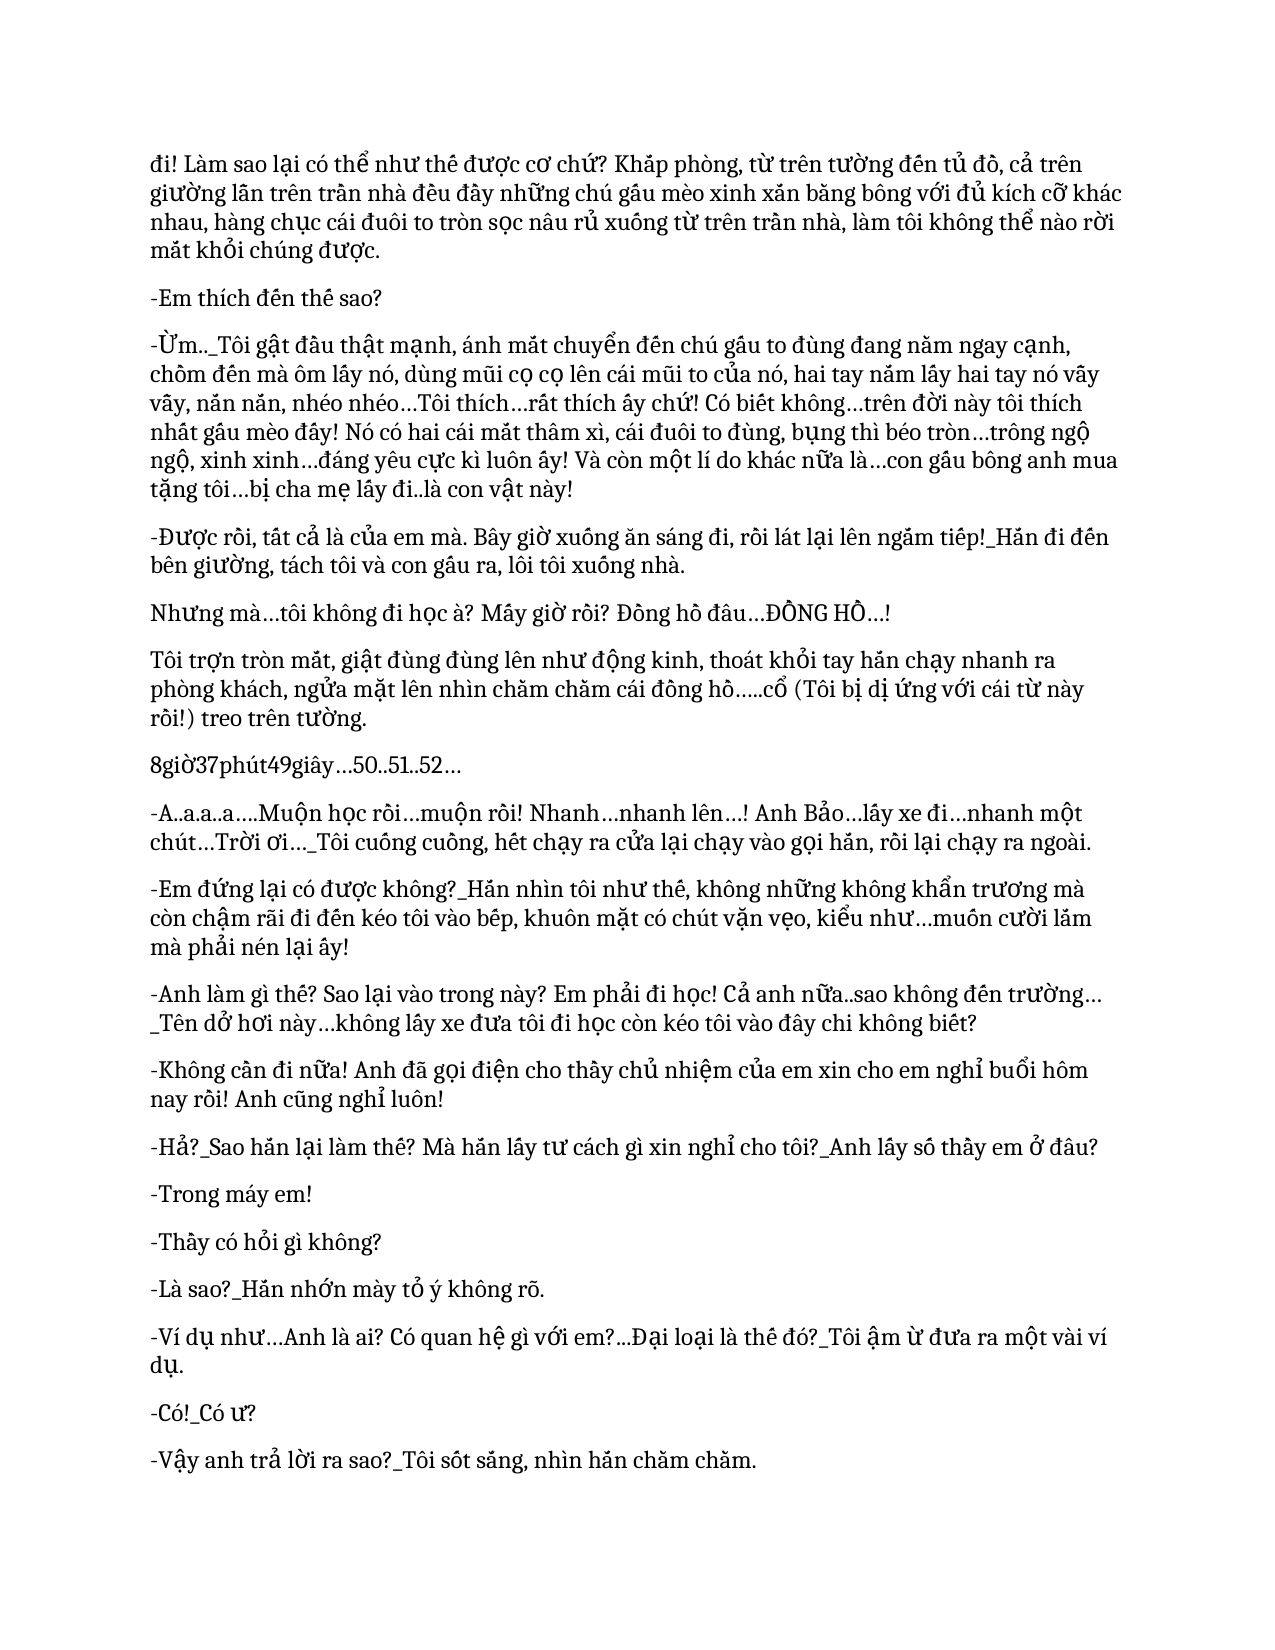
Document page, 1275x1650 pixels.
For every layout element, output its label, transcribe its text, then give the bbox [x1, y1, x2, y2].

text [150, 150, 1125, 265]
text -Được rồi, tất cả là của em mà. Bây giờ xuống ăn sáng đi, rồi lát lại lên ngắm tiếp!_Hắn đi đến bên giường, tách tôi và con gấu ra, lôi tôi xuống nhà. [150, 522, 1125, 580]
text -Ừm.._Tôi gật đầu thật mạnh, ánh mắt chuyển đến chú gấu to đùng đang nằm ngay cạnh, chồm đến mà ôm lấy nó, dùng mũi cọ cọ lên cái mũi to của nó, hai tay nắm lấy hai tay nó vẫy vẫy, nắn nắn, nhéo nhéo…Tôi thích…rất thích ấy chứ! Có biết không…trên đời này tôi thích nhất gấu mèo đấy! Nó có hai cái mắt thâm xì, cái đuôi to đùng, bụng thì béo tròn…trông ngộ ngộ, xinh xinh…đáng yêu cực kì luôn ấy! Và còn một lí do khác nữa là…con gấu bông anh mua tặng tôi…bị cha mẹ lấy đi..là con vật này! [150, 331, 1125, 504]
text -Là sao?_Hắn nhớn mày tỏ ý không rõ. [150, 1275, 1125, 1304]
text -A..a.a..a….Muộn học rồi…muộn rồi! Nhanh…nhanh lên…! Anh Bảo…lấy xe đi…nhanh một chút…Trời ơi…_Tôi cuống cuồng, hết chạy ra cửa lại chạy vào gọi hắn, rồi lại chạy ra ngoài. [150, 799, 1125, 856]
text -Em thích đến thế sao? [150, 284, 1125, 312]
text -Trong máy em! [150, 1180, 1125, 1209]
text -Anh làm gì thế? Sao lại vào trong này? Em phải đi học! Cả anh nữa..sao không đến trường…_Tên dở hơi này…không lấy xe đưa tôi đi học còn kéo tôi vào đây chi không biết? [150, 980, 1125, 1037]
text -Vậy anh trả lời ra sao?_Tôi sốt sắng, nhìn hắn chằm chằm. [150, 1446, 1125, 1475]
text Tôi trợn tròn mắt, giật đùng đùng lên như động kinh, thoát khỏi tay hắn chạy nhanh ra phòng khách, ngửa mặt lên nhìn chằm chằm cái đồng hồ…..cổ (Tôi bị dị ứng với cái từ này rồi!) treo trên tường. [150, 646, 1125, 732]
text -Không cần đi nữa! Anh đã gọi điện cho thầy chủ nhiệm của em xin cho em nghỉ buổi hôm nay rồi! Anh cũng nghỉ luôn! [150, 1056, 1125, 1114]
text -Ví dụ như…Anh là ai? Có quan hệ gì với em?...Đại loại là thế đó?_Tôi ậm ừ đưa ra một vài ví dụ. [150, 1322, 1125, 1380]
text -Hả?_Sao hắn lại làm thế? Mà hắn lấy tư cách gì xin nghỉ cho tôi?_Anh lấy số thầy em ở đâu? [150, 1132, 1125, 1161]
text -Thầy có hỏi gì không? [150, 1227, 1125, 1256]
text -Em đứng lại có được không?_Hắn nhìn tôi như thế, không những không khẩn trương mà còn chậm rãi đi đến kéo tôi vào bếp, khuôn mặt có chút vặn vẹo, kiểu như…muốn cười lắm mà phải nén lại ấy! [150, 875, 1125, 961]
text Nhưng mà…tôi không đi học à? Mấy giờ rồi? Đồng hồ đâu…ĐỒNG HỒ…! [150, 599, 1125, 627]
text -Có!_Có ư? [150, 1399, 1125, 1427]
text 8giờ37phút49giây…50..51..52… [150, 751, 1125, 780]
